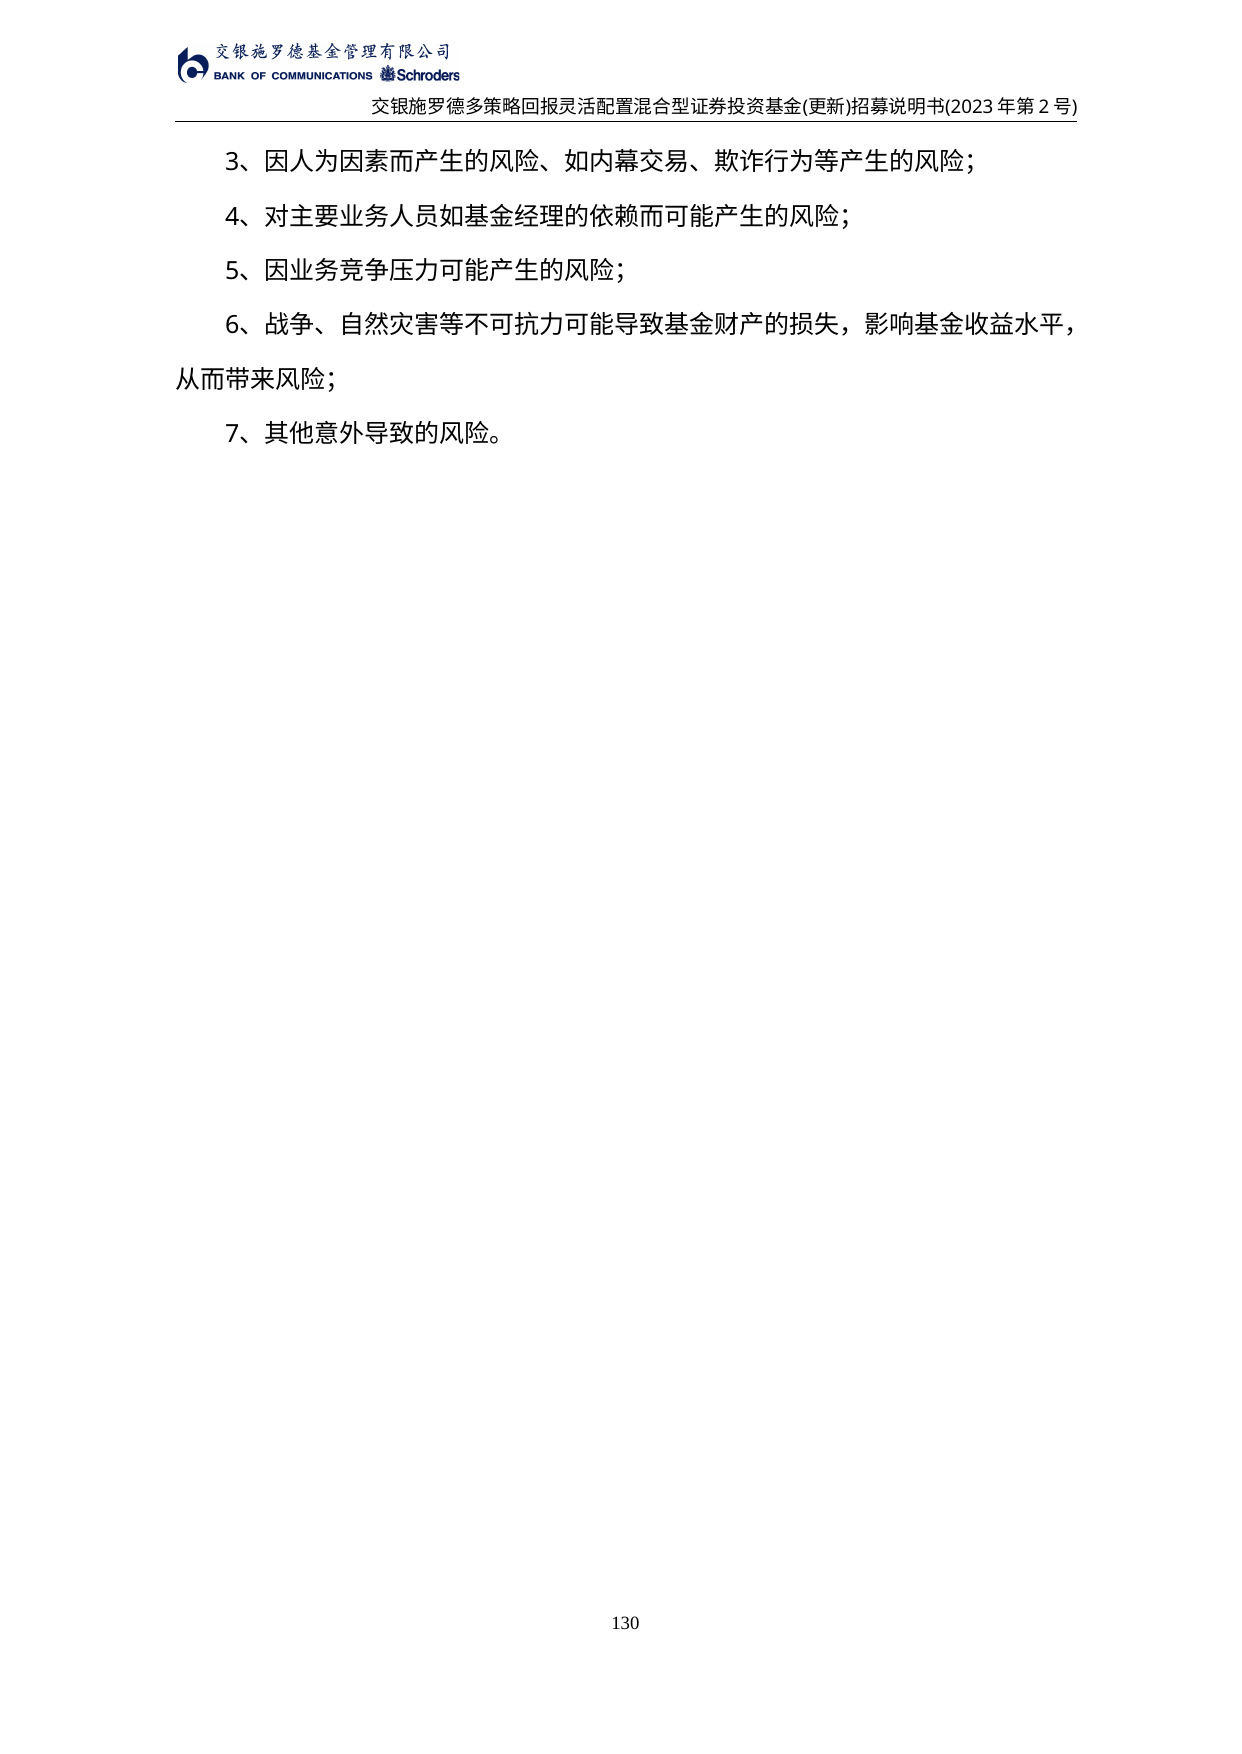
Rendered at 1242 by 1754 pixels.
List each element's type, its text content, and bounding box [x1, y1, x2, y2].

text 7、其他意外导致的风险。 [175, 413, 1077, 450]
text 4、对主要业务人员如基金经理的依赖而可能产生的风险； [175, 196, 1077, 232]
text 5、因业务竞争压力可能产生的风险； [175, 250, 1077, 287]
text 3、因人为因素而产生的风险、如内幕交易、欺诈行为等产生的风险； [175, 142, 1077, 178]
picture [178, 43, 460, 83]
text 6、战争、自然灾害等不可抗力可能导致基金财产的损失，影响基金收益水平，从而带来风险； [175, 305, 1077, 395]
